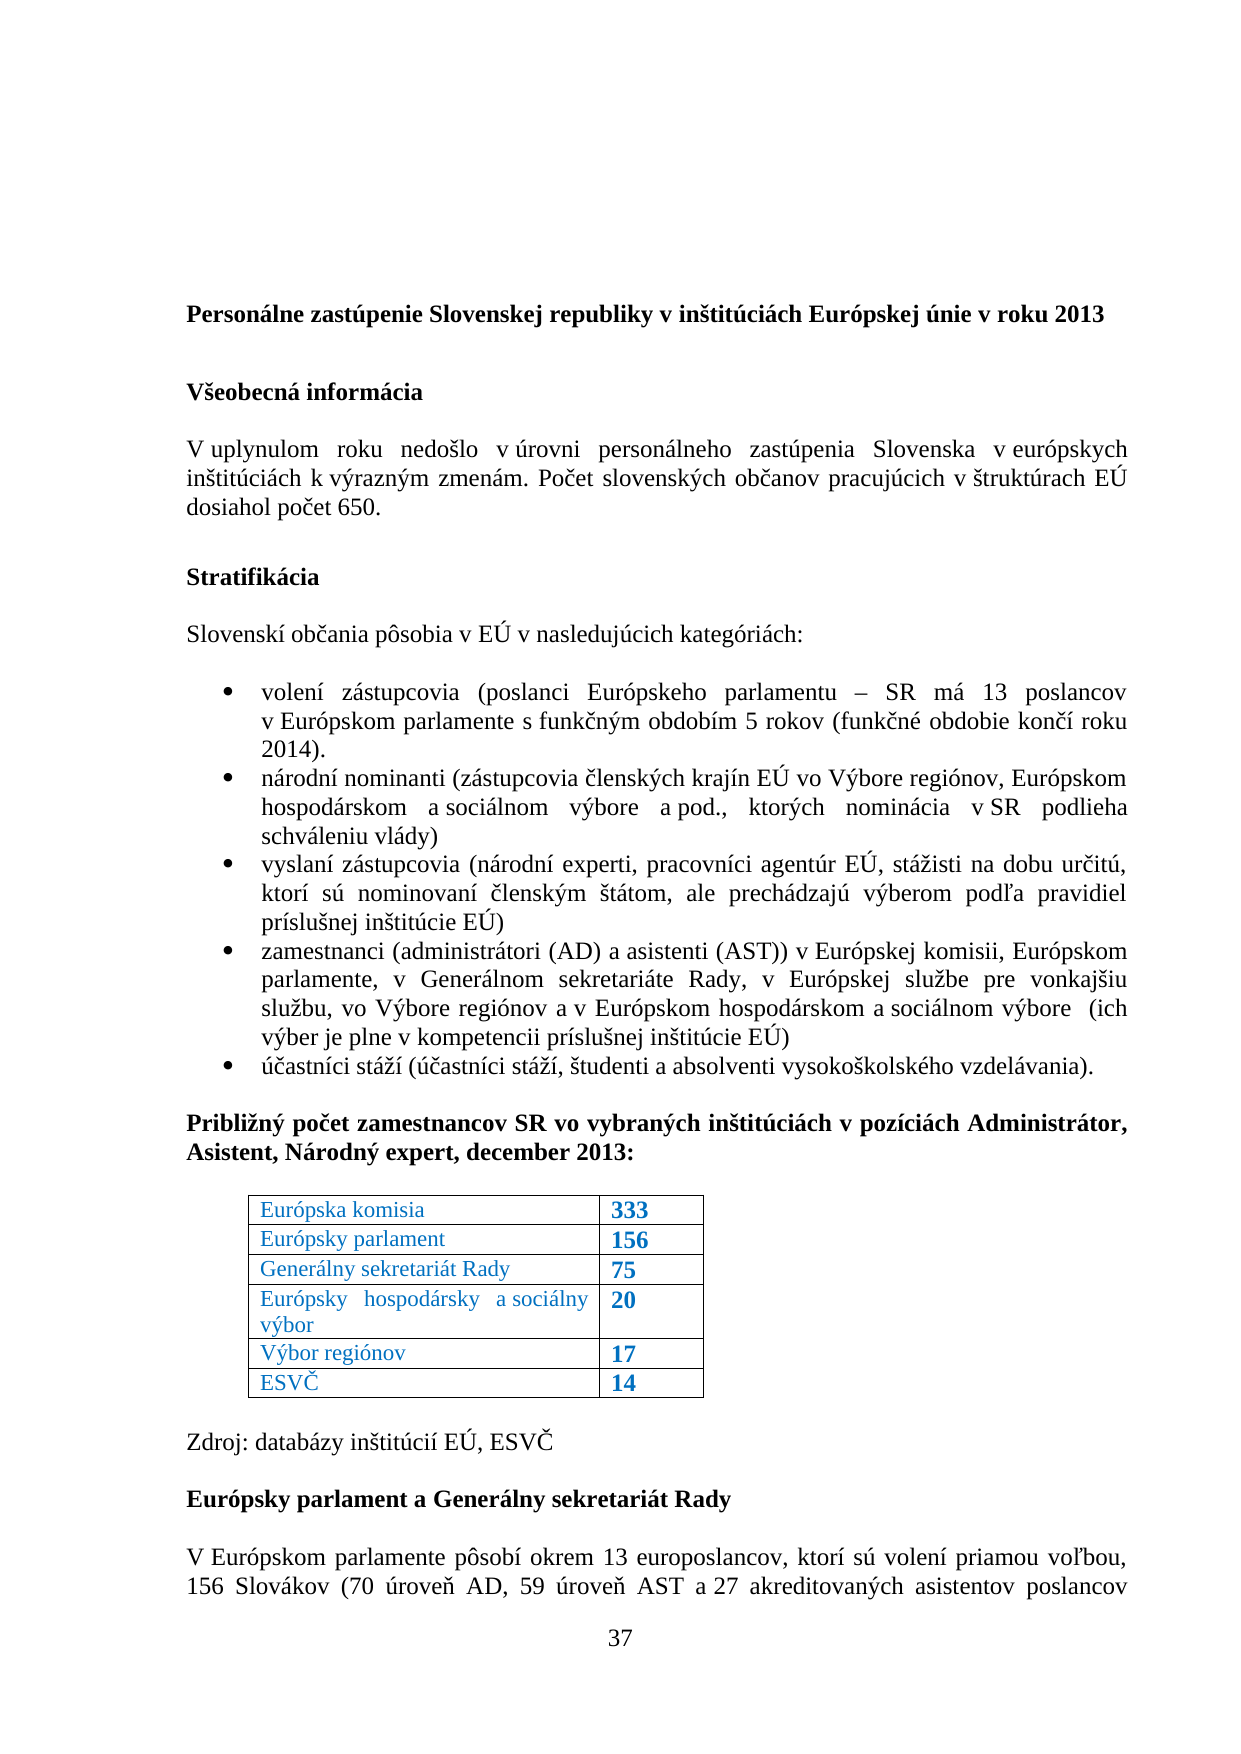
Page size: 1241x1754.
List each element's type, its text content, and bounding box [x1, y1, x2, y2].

table_cell Európsky parlament [249, 1225, 599, 1254]
text Európsky parlament a Generálny sekretariát Rady [112, 1484, 1128, 1513]
table_header Európska komisia [249, 1196, 599, 1224]
text Zdroj: databázy inštitúcií EÚ, ESVČ [186, 1427, 1128, 1456]
text Stratifikácia [186, 562, 1128, 591]
text Všeobecná informácia [186, 377, 1128, 406]
table_cell 17 [600, 1339, 703, 1367]
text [186, 1542, 1128, 1599]
table_cell 20 [600, 1285, 703, 1338]
table_cell Európsky hospodársky a sociálny výbor [249, 1285, 599, 1338]
table_cell 156 [600, 1225, 703, 1254]
text Personálne zastúpenie Slovenskej republiky v inštitúciách Európskej únie v roku 2013 [186, 299, 1128, 327]
text Približný počet zamestnancov SR vo vybraných inštitúciách v pozíciách Administrátor, Asistent, Národný expert, december 2013: [186, 1108, 1128, 1166]
table_cell ESVČ [249, 1369, 599, 1397]
list volení zástupcovia (poslanci Európskeho parlamentu – SR má 13 poslancov v Európskom parlamente s funkčným obdobím 5 rokov (funkčné obdobie končí roku 2014). [224, 677, 1128, 763]
table_cell 14 [600, 1369, 703, 1397]
list vyslaní zástupcovia (národní experti, pracovníci agentúr EÚ, stážisti na dobu určitú, ktorí sú nominovaní členským štátom, ale prechádzajú výberom podľa pravidiel príslušnej inštitúcie EÚ) [224, 849, 1128, 936]
text V uplynulom roku nedošlo v úrovni personálneho zastúpenia Slovenska v európskych inštitúciách k výrazným zmenám. Počet slovenských občanov pracujúcich v štruktúrach EÚ dosiahol počet 650. [186, 434, 1128, 521]
table_cell Výbor regiónov [249, 1339, 599, 1367]
table_header 333 [600, 1196, 703, 1224]
text Slovenskí občania pôsobia v EÚ v nasledujúcich kategóriách: [186, 619, 1128, 648]
list zamestnanci (administrátori (AD) a asistenti (AST)) v Európskej komisii, Európskom parlamente, v Generálnom sekretariáte Rady, v Európskej službe pre vonkajšiu službu, vo Výbore regiónov a v Európskom hospodárskom a sociálnom výbore (ich výber je plne v kompetencii príslušnej inštitúcie EÚ) [224, 936, 1128, 1051]
table_cell Generálny sekretariát Rady [249, 1255, 599, 1284]
list národní nominanti (zástupcovia členských krajín EÚ vo Výbore regiónov, Európskom hospodárskom a sociálnom výbore a pod., ktorých nominácia v SR podlieha schváleniu vlády) [224, 763, 1128, 849]
list účastníci stáží (účastníci stáží, študenti a absolventi vysokoškolského vzdelávania). [224, 1051, 1128, 1079]
table_cell 75 [600, 1255, 703, 1284]
